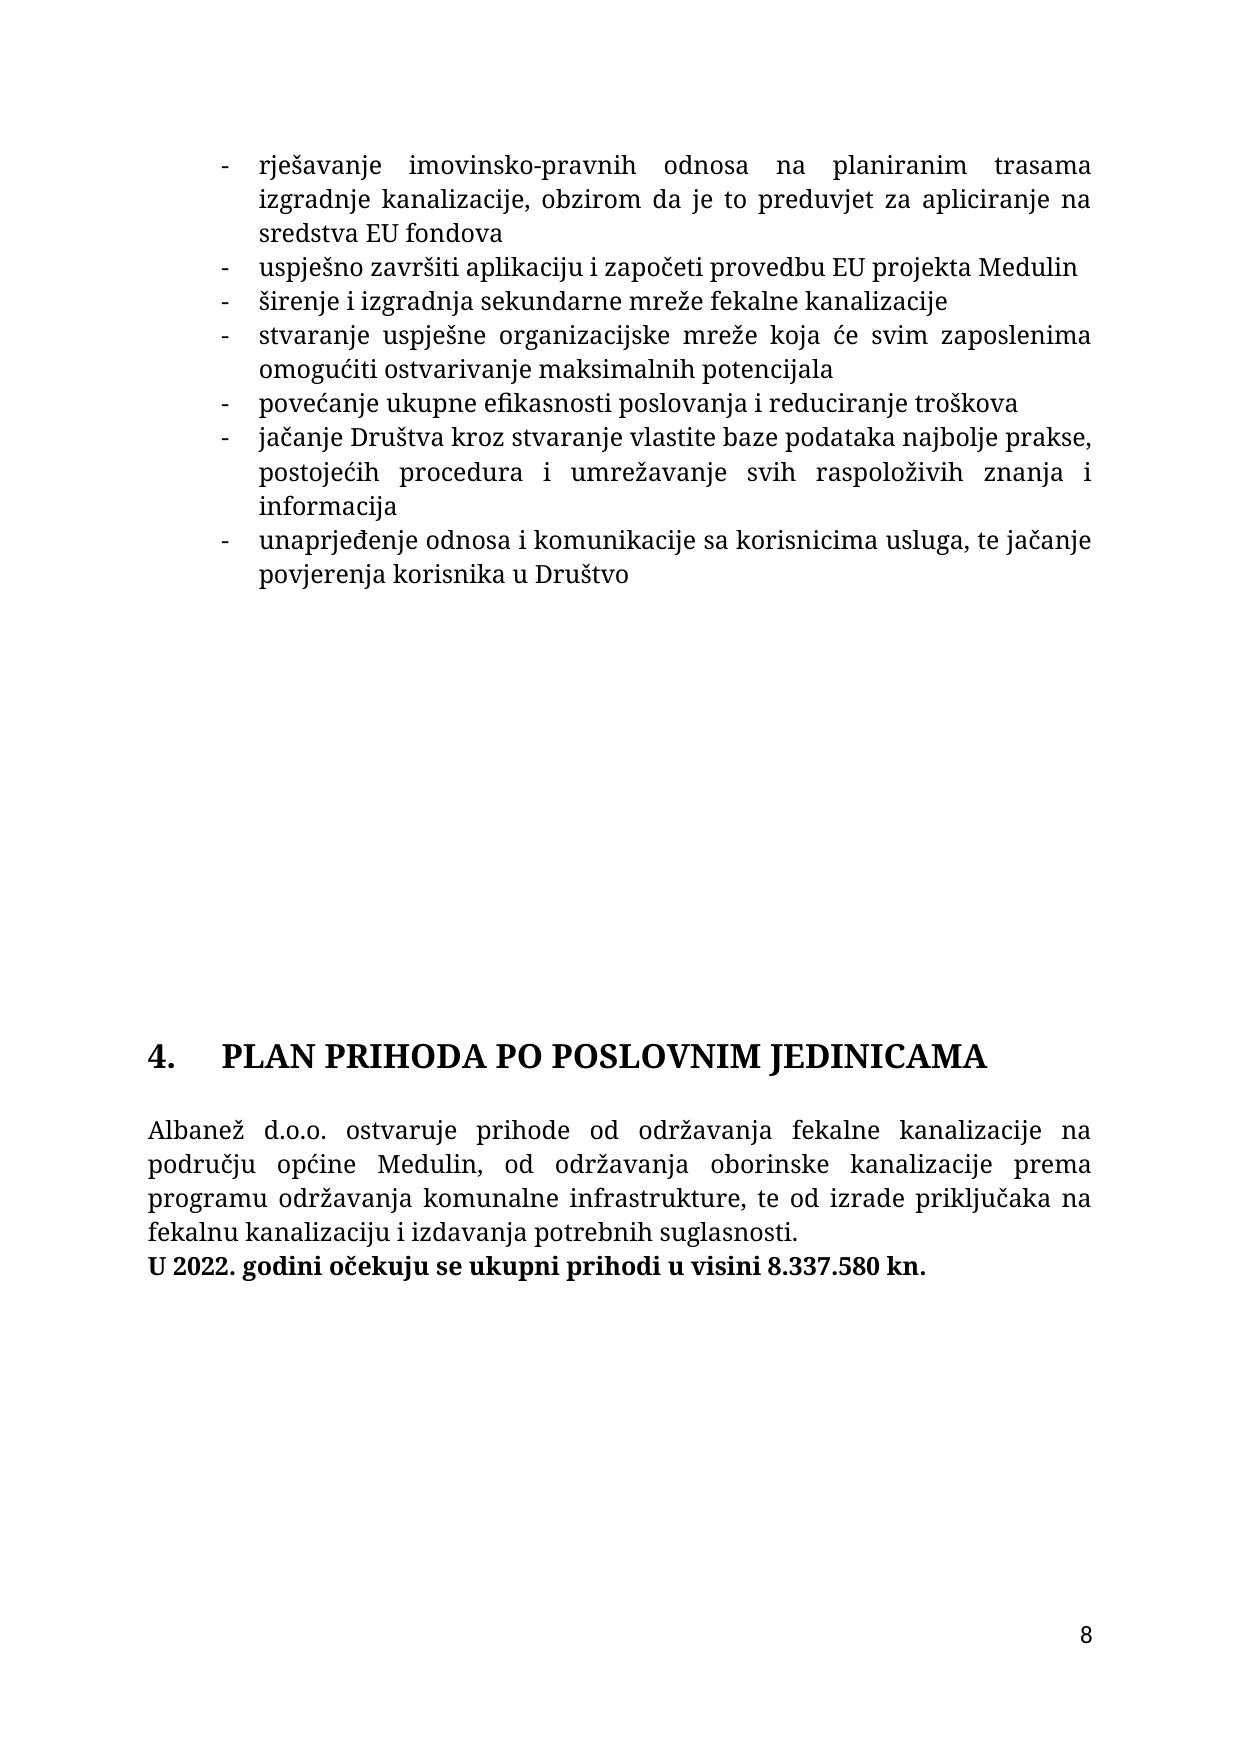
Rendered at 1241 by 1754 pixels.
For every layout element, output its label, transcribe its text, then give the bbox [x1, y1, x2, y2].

list rješavanje imovinsko-pravnih odnosa na planiranim trasama izgradnje kanalizacije, obzirom da je to preduvjet za apliciranje na sredstva EU fondova [221, 148, 1093, 250]
list unaprjeđenje odnosa i komunikacije sa korisnicima usluga, te jačanje povjerenja korisnika u Društvo [221, 522, 1093, 590]
list jačanje Društva kroz stvaranje vlastite baze podataka najbolje prakse, postojećih procedura i umrežavanje svih raspoloživih znanja i informacija [221, 420, 1093, 522]
list stvaranje uspješne organizacijske mreže koja će svim zaposlenima omogućiti ostvarivanje maksimalnih potencijala [221, 318, 1093, 386]
text Albanež d.o.o. ostvaruje prihode od održavanja fekalne kanalizacije na području općine Medulin, od održavanja oborinske kanalizacije prema programu održavanja komunalne infrastrukture, te od izrade priključaka na fekalnu kanalizaciju i izdavanja potrebnih suglasnosti. [148, 1113, 1093, 1249]
list uspješno završiti aplikaciju i započeti provedbu EU projekta Medulin [221, 250, 1093, 284]
text 4. PLAN PRIHODA PO POSLOVNIM JEDINICAMA [148, 1033, 1093, 1079]
list povećanje ukupne efikasnosti poslovanja i reduciranje troškova [221, 386, 1093, 420]
list širenje i izgradnja sekundarne mreže fekalne kanalizacije [221, 284, 1093, 318]
text U 2022. godini očekuju se ukupni prihodi u visini 8.337.580 kn. [148, 1249, 1093, 1283]
